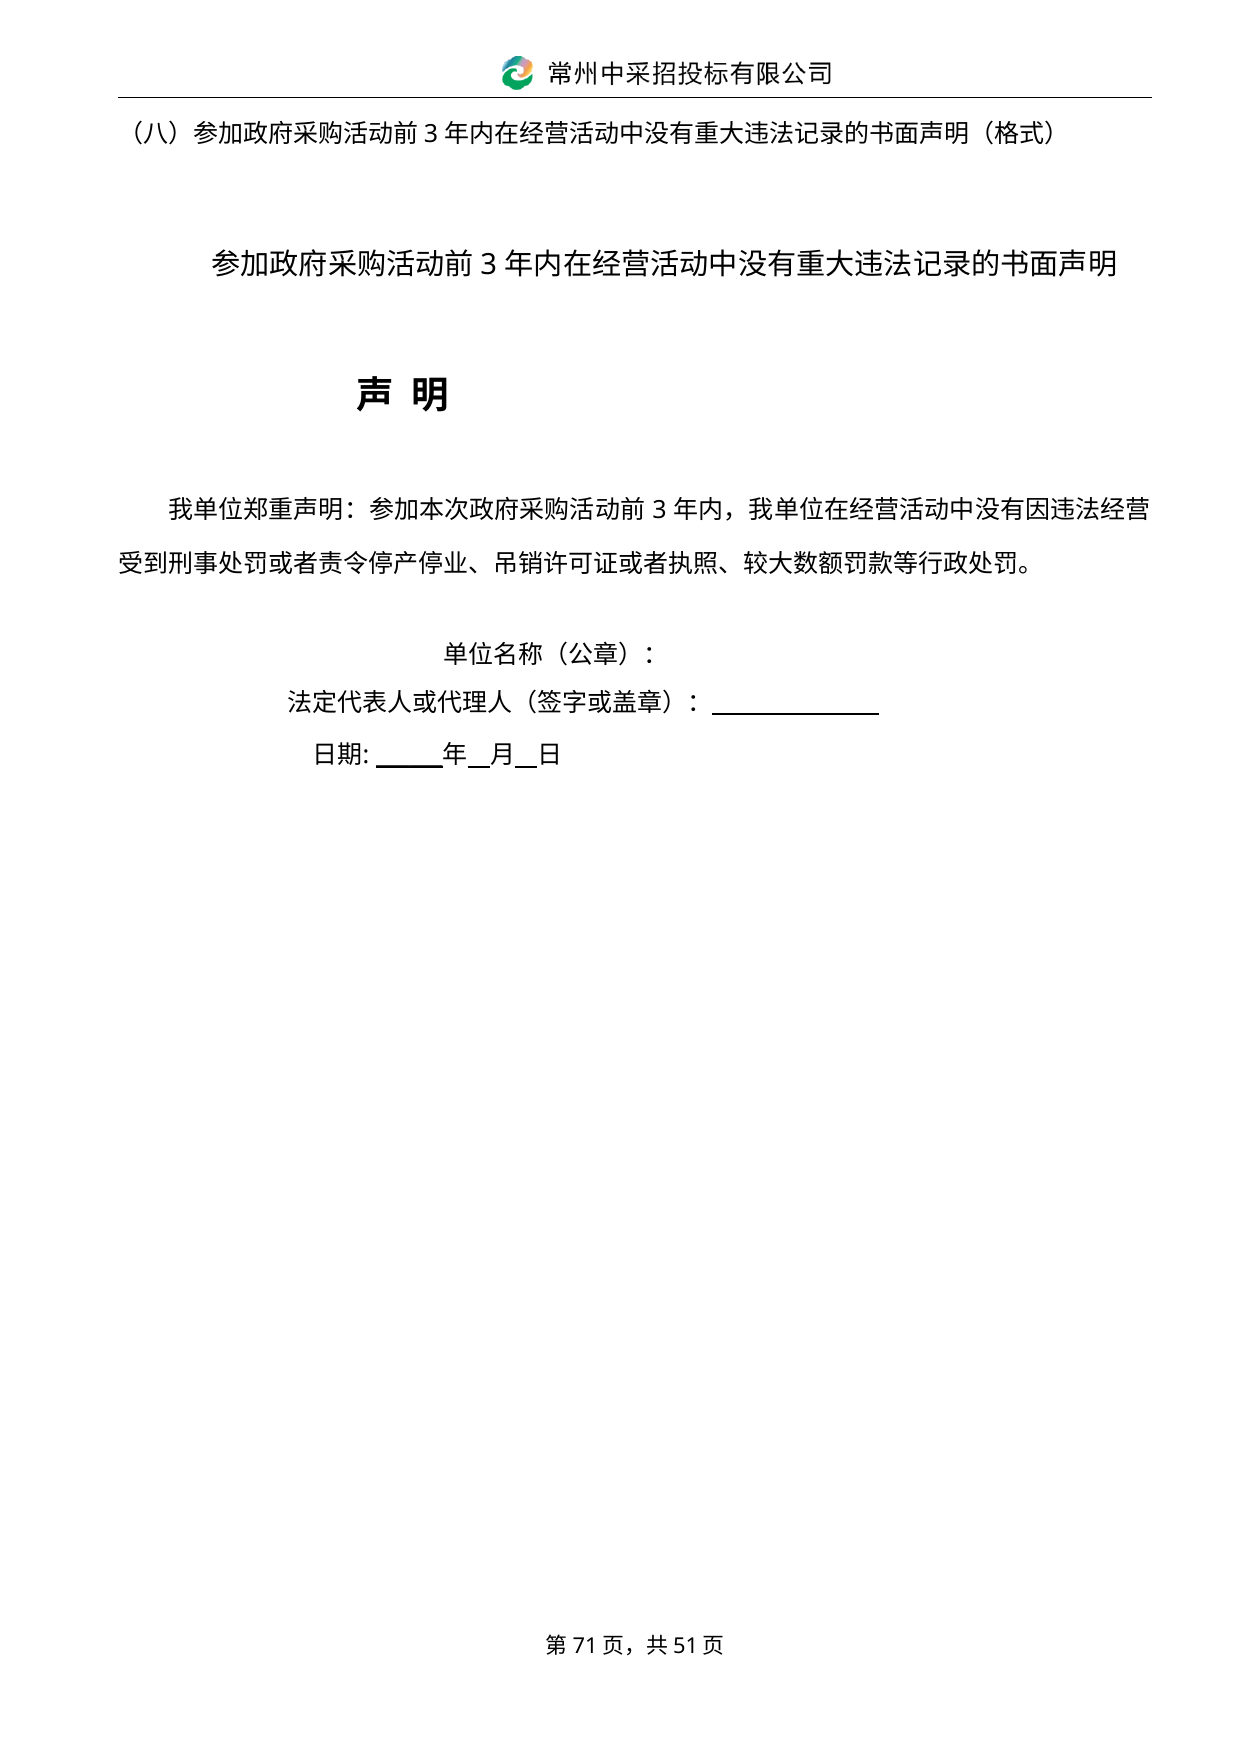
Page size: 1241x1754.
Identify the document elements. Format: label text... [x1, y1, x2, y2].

text 参加政府采购活动前 3 年内在经营活动中没有重大违法记录的书面声明 [118, 229, 1152, 294]
text 我单位郑重声明：参加本次政府采购活动前 3 年内，我单位在经营活动中没有因违法经营受到刑事处罚或者责令停产停业、吊销许可证或者执照、较大数额罚款等行政处罚。 [118, 489, 1152, 580]
text 法定代表人或代理人（签字或盖章）：_______________ [118, 673, 1152, 721]
text 声 明 [118, 359, 1152, 424]
text 单位名称（公章）： [118, 625, 1152, 673]
picture [502, 56, 834, 90]
text （八）参加政府采购活动前 3 年内在经营活动中没有重大违法记录的书面声明（格式） [118, 99, 1152, 164]
text 日期: ______年 月 日 [118, 721, 1152, 786]
